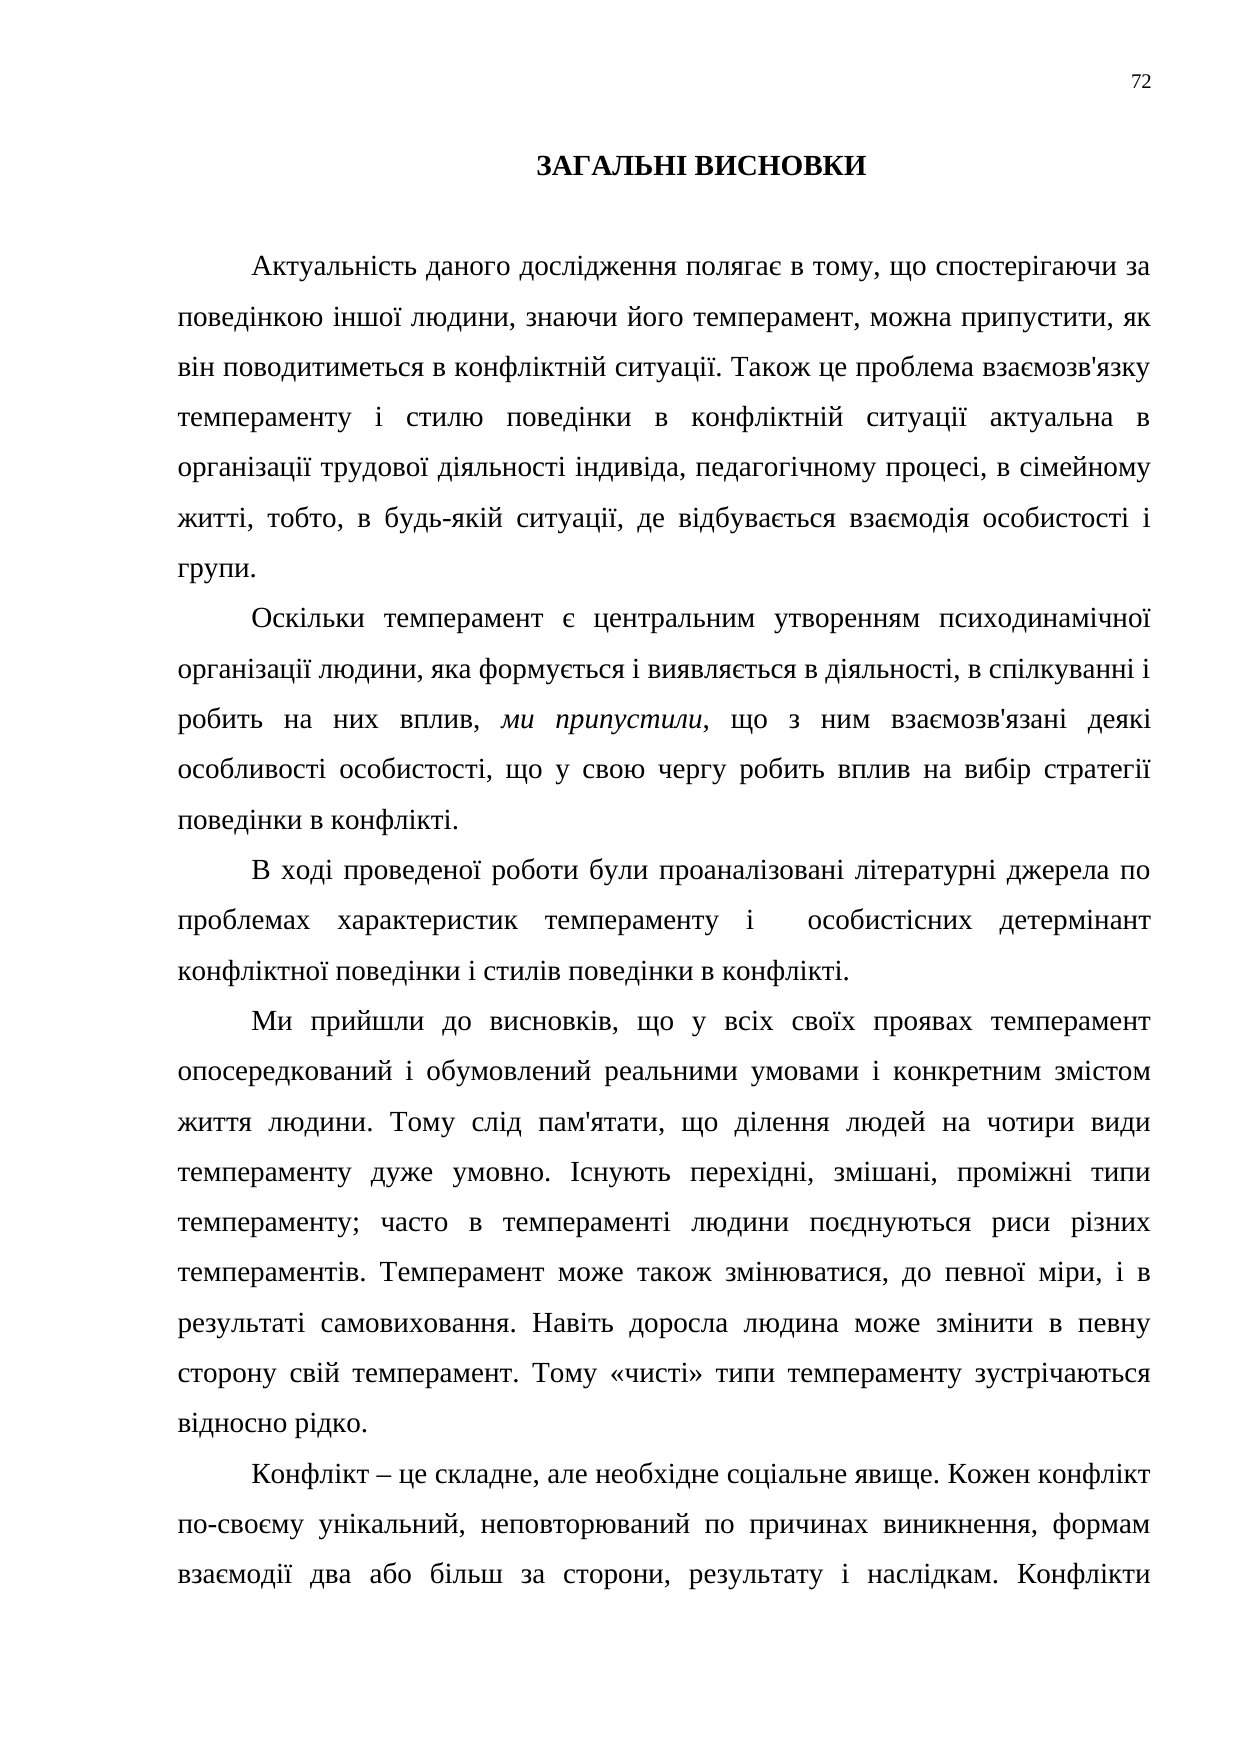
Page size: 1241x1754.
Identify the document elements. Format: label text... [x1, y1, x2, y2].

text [177, 1456, 1152, 1590]
text Оскільки темперамент є центральним утворенням психодинамічної організації людини, яка формується і виявляється в діяльності, в спілкуванні і робить на них вплив, ми припустили, що з ним взаємозв'язані деякі особливості особистості, що у свою чергу робить вплив на вибір стратегії поведінки в конфлікті. [177, 601, 1152, 835]
text ЗАГАЛЬНІ ВИСНОВКИ [177, 148, 1152, 181]
text Ми прийшли до висновків, що у всіх своїх проявах темперамент опосередкований і обумовлений реальними умовами і конкретним змістом життя людини. Тому слід пам'ятати, що ділення людей на чотири види темпераменту дуже умовно. Існують перехідні, змішані, проміжні типи темпераменту; часто в темпераменті людини поєднуються риси різних темпераментів. Темперамент може також змінюватися, до певної міри, і в результаті самовиховання. Навіть доросла людина може змінити в певну сторону свій темперамент. Тому «чисті» типи темпераменту зустрічаються відносно рідко. [177, 1003, 1152, 1439]
text Актуальність даного дослідження полягає в тому, що спостерігаючи за поведінкою іншої людини, знаючи його темперамент, можна припустити, як він поводитиметься в конфліктній ситуації. Також це проблема взаємозв'язку темпераменту і стилю поведінки в конфліктній ситуації актуальна в організації трудової діяльності індивіда, педагогічному процесі, в сімейному житті, тобто, в будь-якій ситуації, де відбувається взаємодія особистості і групи. [177, 248, 1152, 584]
text В ході проведеної роботи були проаналізовані літературні джерела по проблемах характеристик темпераменту і особистісних детермінант конфліктної поведінки і стилів поведінки в конфлікті. [177, 852, 1152, 986]
